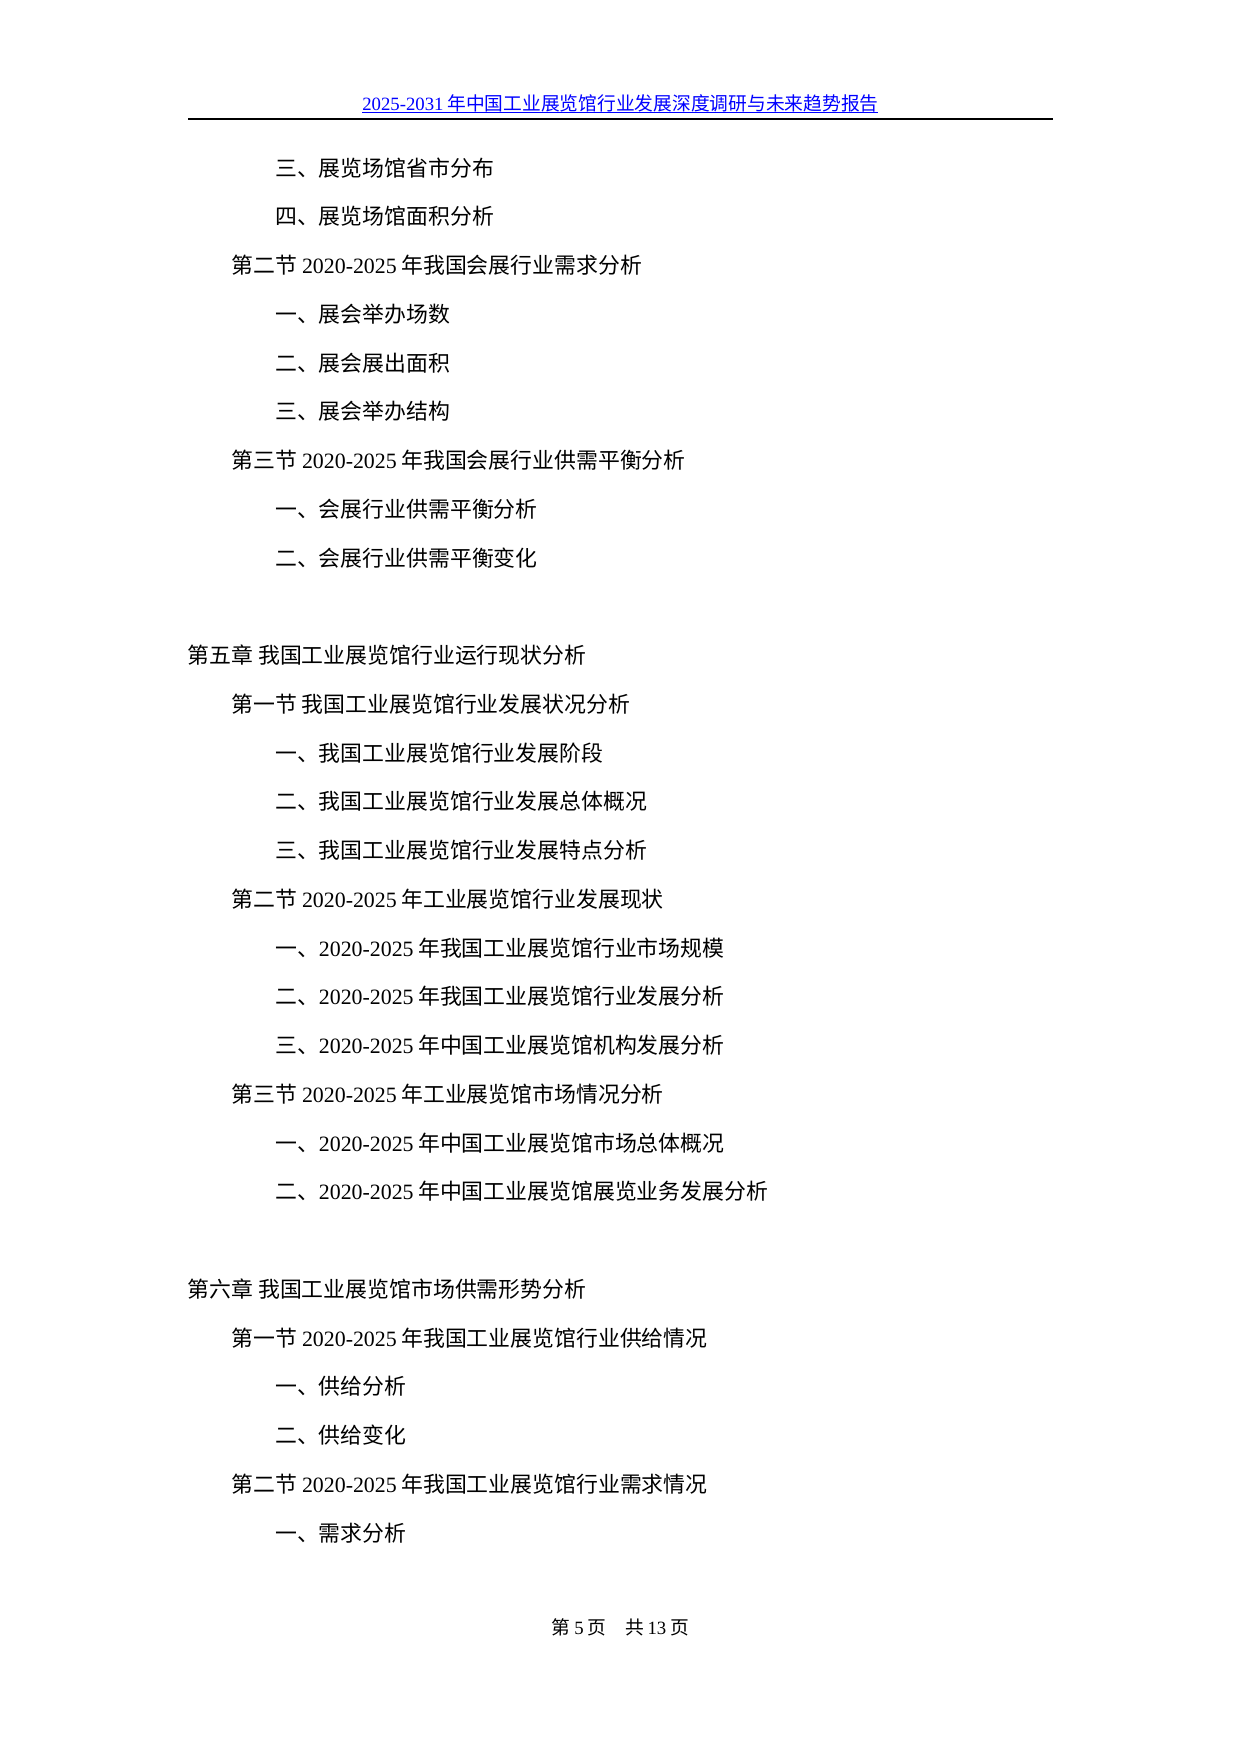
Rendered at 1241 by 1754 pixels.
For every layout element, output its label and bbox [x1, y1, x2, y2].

text [187, 150, 1053, 1548]
